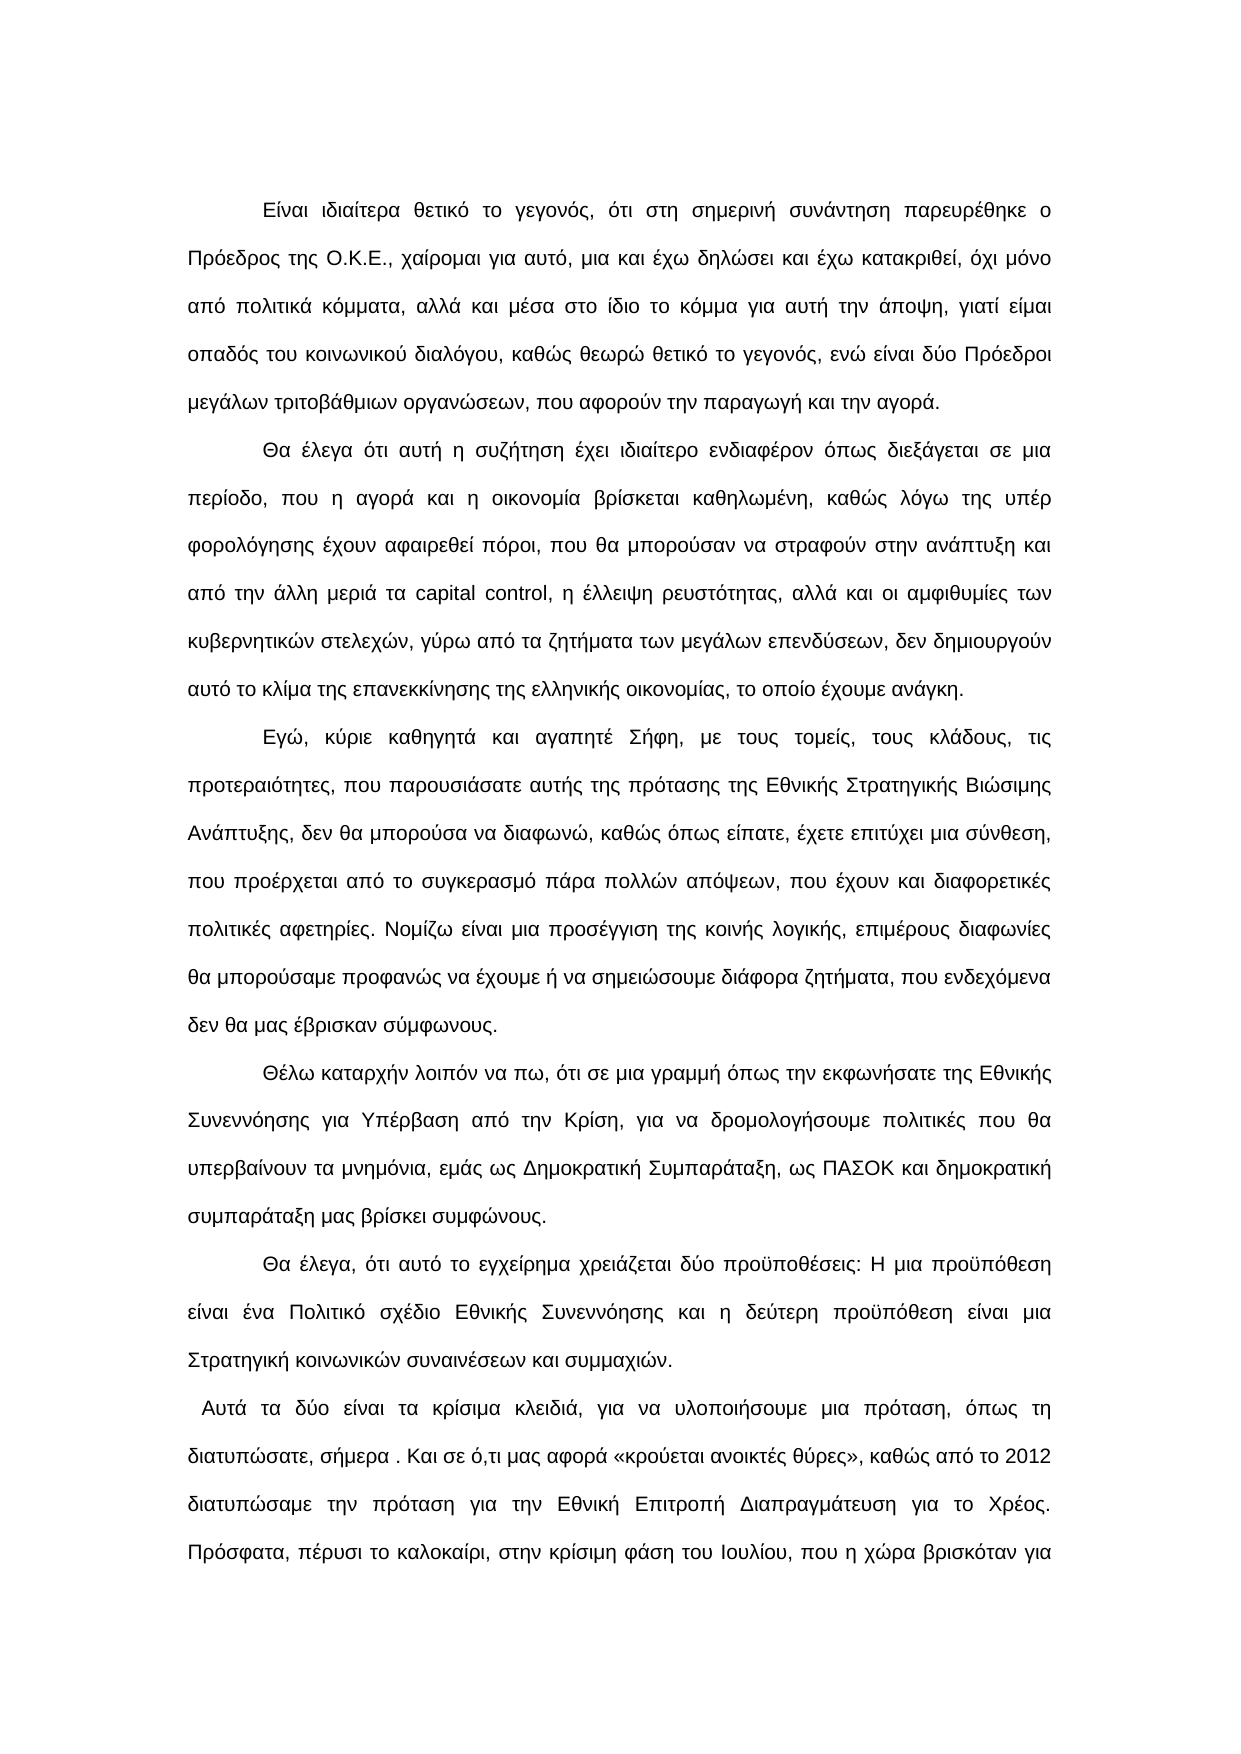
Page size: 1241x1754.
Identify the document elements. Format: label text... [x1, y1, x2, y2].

text Θα έλεγα, ότι αυτό το εγχείρημα χρειάζεται δύο προϋποθέσεις: Η μια προϋπόθεση είναι ένα Πολιτικό σχέδιο Εθνικής Συνεννόησης και η δεύτερη προϋπόθεση είναι μια Στρατηγική κοινωνικών συναινέσεων και συμμαχιών. [187, 1252, 1053, 1372]
text Θέλω καταρχήν λοιπόν να πω, ότι σε μια γραμμή όπως την εκφωνήσατε της Εθνικής Συνεννόησης για Υπέρβαση από την Κρίση, για να δρομολογήσουμε πολιτικές που θα υπερβαίνουν τα μνημόνια, εμάς ως Δημοκρατική Συμπαράταξη, ως ΠΑΣΟΚ και δημοκρατική συμπαράταξη μας βρίσκει συμφώνους. [187, 1060, 1053, 1228]
text Θα έλεγα ότι αυτή η συζήτηση έχει ιδιαίτερο ενδιαφέρον όπως διεξάγεται σε μια περίοδο, που η αγορά και η οικονομία βρίσκεται καθηλωμένη, καθώς λόγω της υπέρ φορολόγησης έχουν αφαιρεθεί πόροι, που θα μπορούσαν να στραφούν στην ανάπτυξη και από την άλλη μεριά τα capital control, η έλλειψη ρευστότητας, αλλά και οι αμφιθυμίες των κυβερνητικών στελεχών, γύρω από τα ζητήματα των μεγάλων επενδύσεων, δεν δημιουργούν αυτό το κλίμα της επανεκκίνησης της ελληνικής οικονομίας, το οποίο έχουμε ανάγκη. [187, 437, 1053, 701]
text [187, 1396, 1053, 1563]
text Είναι ιδιαίτερα θετικό το γεγονός, ότι στη σημερινή συνάντηση παρευρέθηκε ο Πρόεδρος της Ο.Κ.Ε., χαίρομαι για αυτό, μια και έχω δηλώσει και έχω κατακριθεί, όχι μόνο από πολιτικά κόμματα, αλλά και μέσα στο ίδιο το κόμμα για αυτή την άποψη, γιατί είμαι οπαδός του κοινωνικού διαλόγου, καθώς θεωρώ θετικό το γεγονός, ενώ είναι δύο Πρόεδροι μεγάλων τριτοβάθμιων οργανώσεων, που αφορούν την παραγωγή και την αγορά. [187, 198, 1053, 413]
text Εγώ, κύριε καθηγητά και αγαπητέ Σήφη, με τους τομείς, τους κλάδους, τις προτεραιότητες, που παρουσιάσατε αυτής της πρότασης της Εθνικής Στρατηγικής Βιώσιμης Ανάπτυξης, δεν θα μπορούσα να διαφωνώ, καθώς όπως είπατε, έχετε επιτύχει μια σύνθεση, που προέρχεται από το συγκερασμό πάρα πολλών απόψεων, που έχουν και διαφορετικές πολιτικές αφετηρίες. Νομίζω είναι μια προσέγγιση της κοινής λογικής, επιμέρους διαφωνίες θα μπορούσαμε προφανώς να έχουμε ή να σημειώσουμε διάφορα ζητήματα, που ενδεχόμενα δεν θα μας έβρισκαν σύμφωνους. [187, 725, 1053, 1036]
